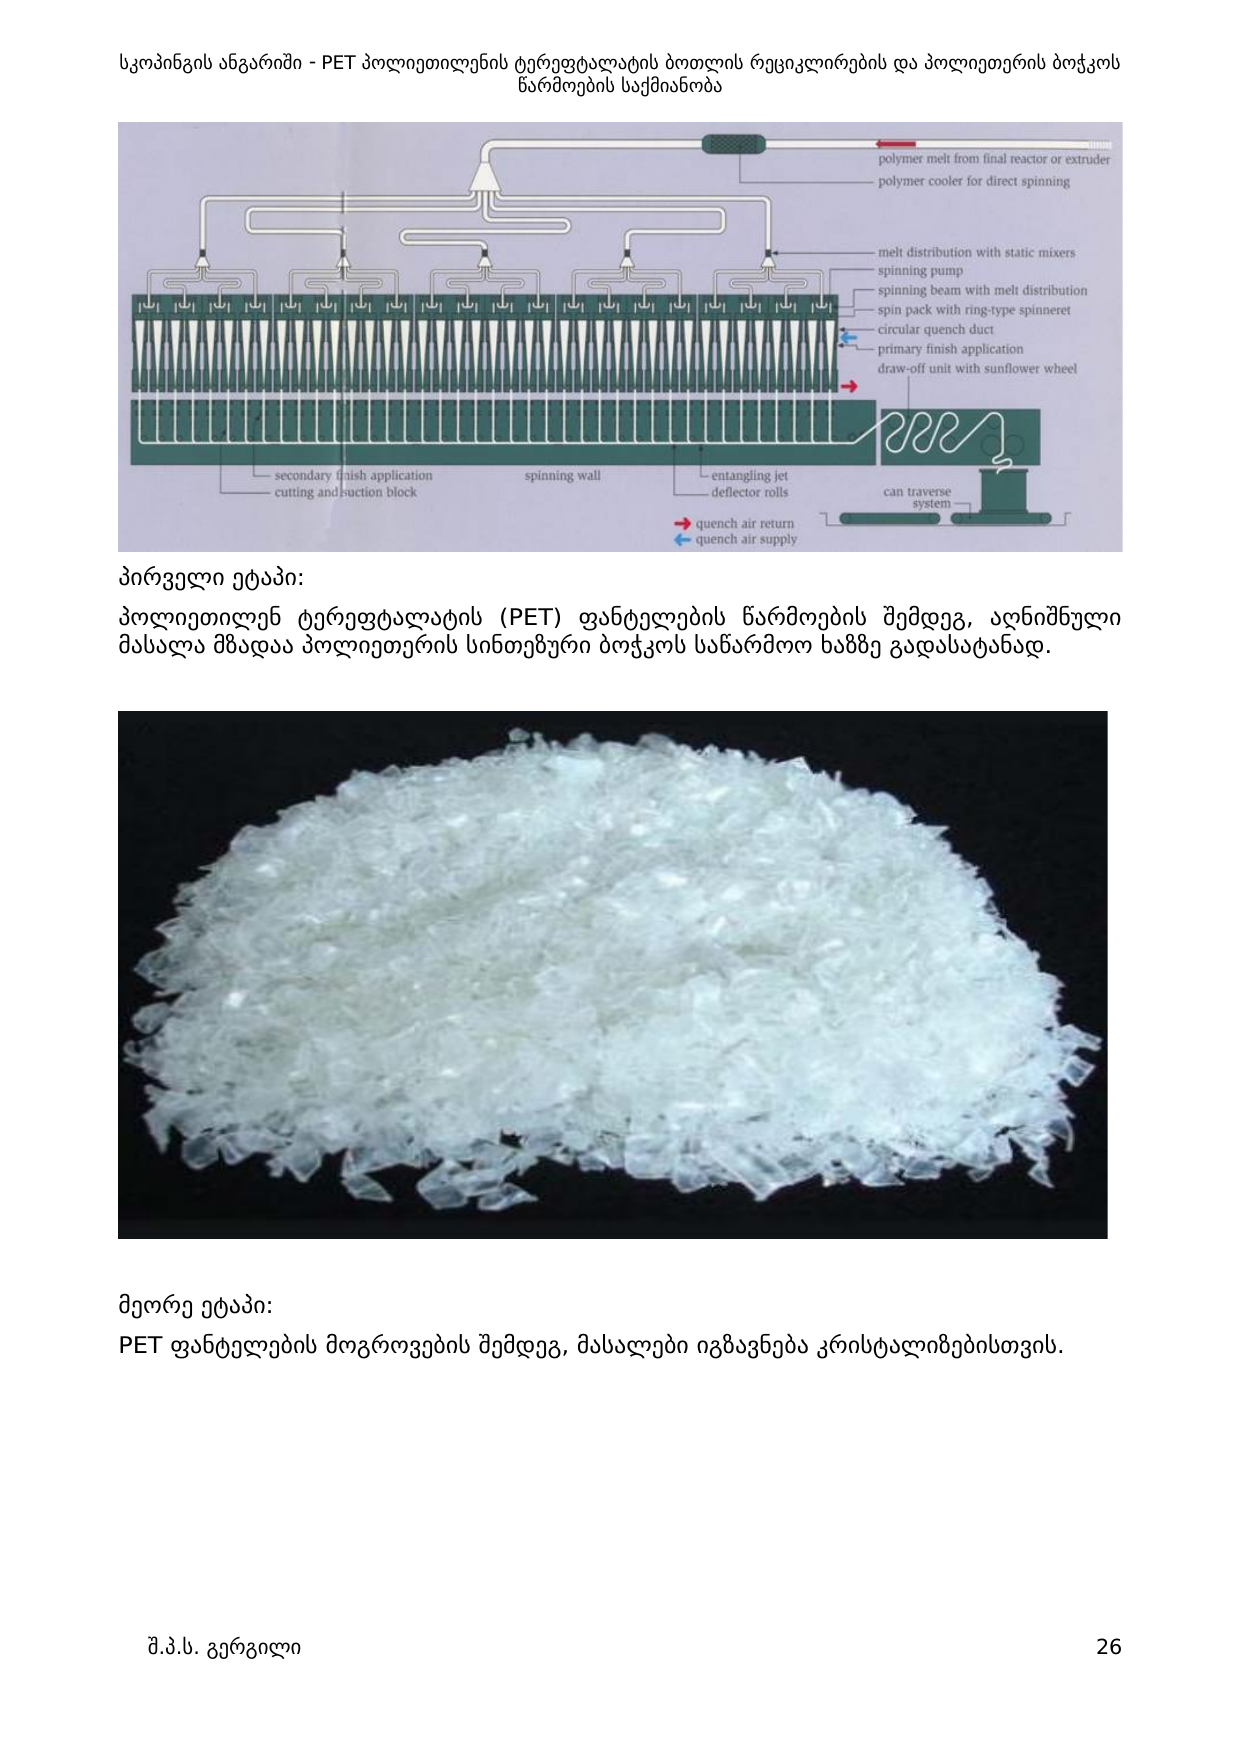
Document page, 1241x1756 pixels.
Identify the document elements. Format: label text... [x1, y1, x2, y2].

text PET ფანტელების მოგროვების შემდეგ, მასალები იგზავნება კრისტალიზებისთვის. [118, 1332, 1123, 1359]
text პოლიეთილენ ტერეფტალატის (PET) ფანტელების წარმოების შემდეგ, აღნიშნული მასალა მზადაა პოლიეთერის სინთეზური ბოჭკოს საწარმოო ხაზზე გადასატანად. [118, 604, 1123, 658]
picture [118, 711, 1108, 1239]
text პირველი ეტაპი: [118, 564, 1123, 591]
picture [118, 122, 1123, 552]
text მეორე ეტაპი: [118, 1292, 1123, 1319]
